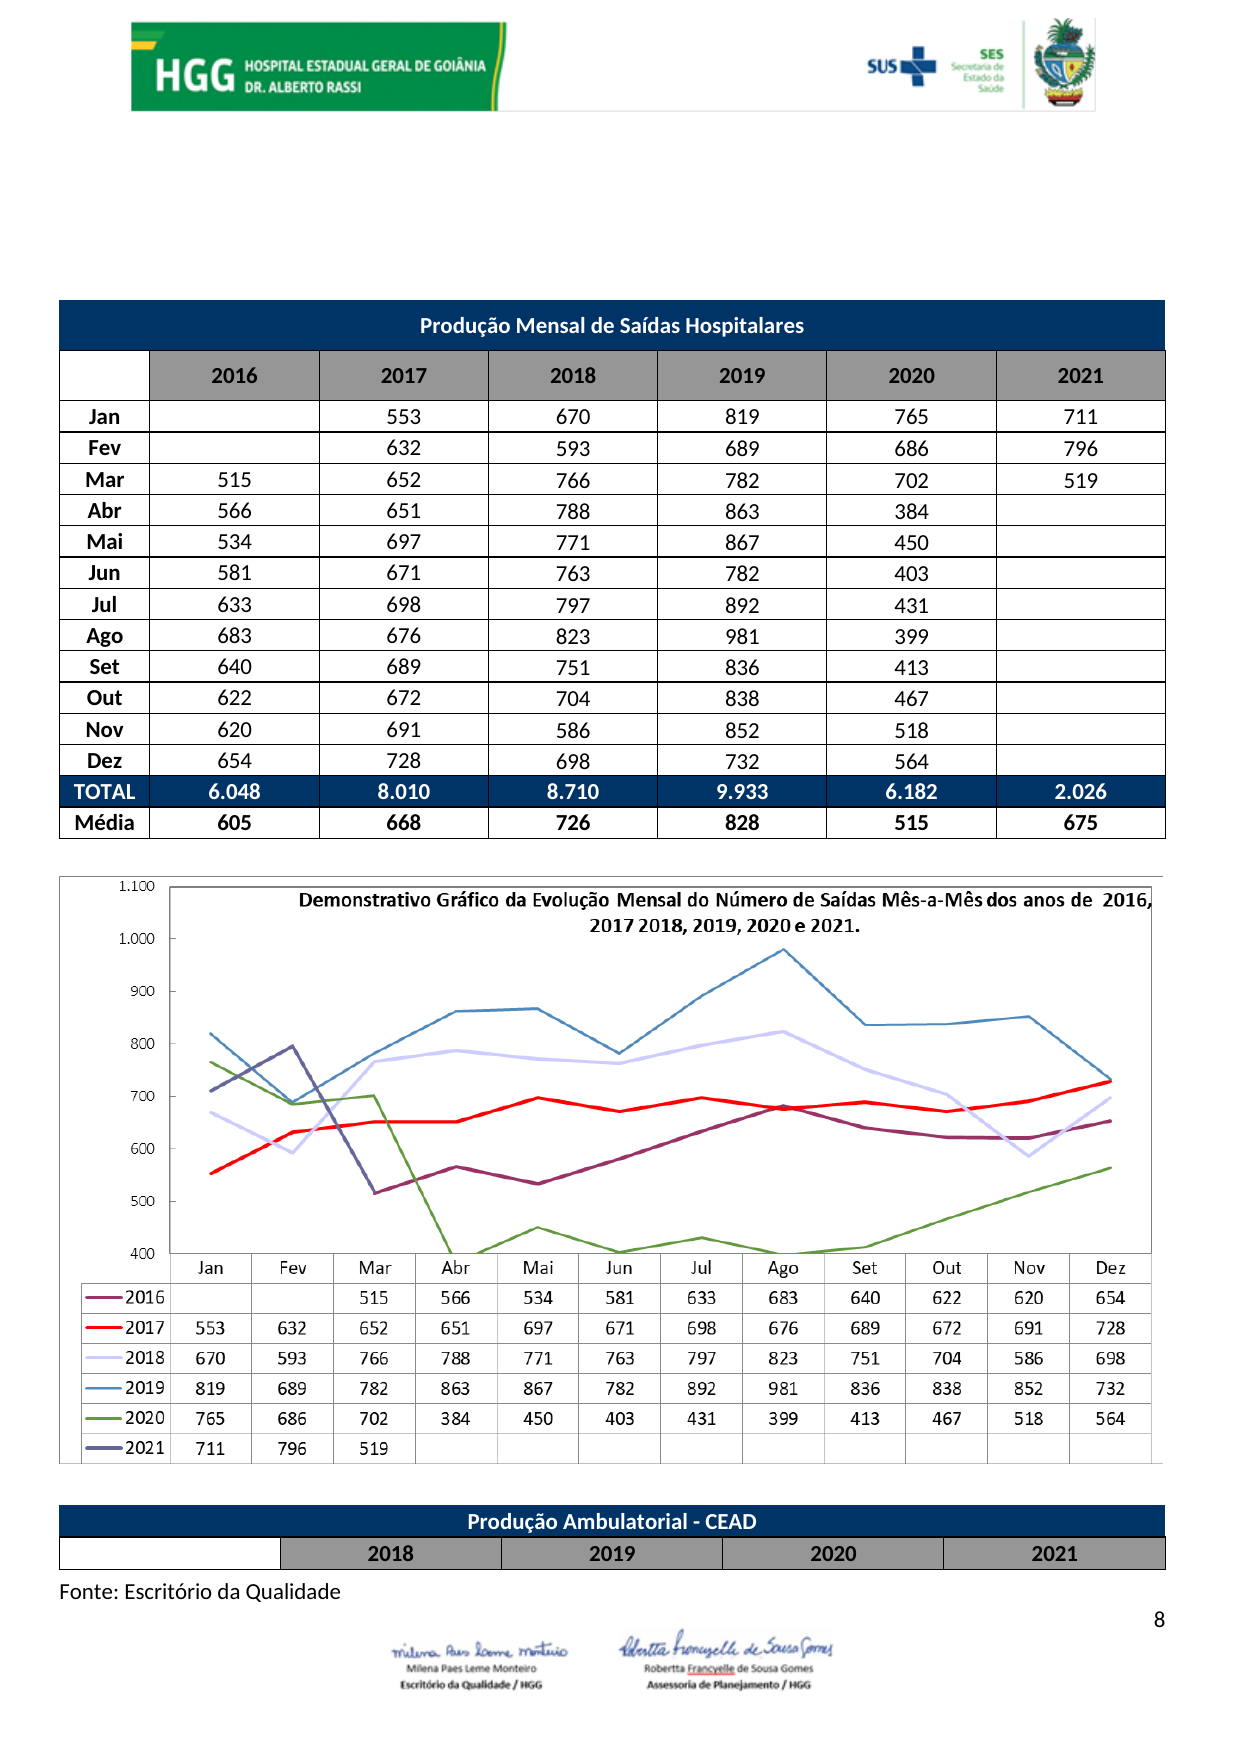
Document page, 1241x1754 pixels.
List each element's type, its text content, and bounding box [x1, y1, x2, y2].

table_cell 586 [489, 714, 657, 744]
table_cell 765 [827, 401, 996, 431]
table_cell Set [60, 651, 149, 681]
table_cell 711 [997, 401, 1165, 431]
table_cell [60, 1538, 280, 1569]
table_cell 704 [489, 683, 657, 713]
table_cell 403 [827, 558, 996, 588]
table_cell [997, 589, 1165, 619]
table_cell 702 [827, 464, 996, 494]
table_cell 467 [827, 683, 996, 713]
table_cell 852 [658, 714, 826, 744]
table_cell 515 [827, 808, 996, 838]
table_cell 2018 [281, 1538, 501, 1569]
table_cell Média [60, 808, 149, 838]
table_cell 9.933 [658, 776, 826, 806]
table_cell 605 [150, 808, 319, 838]
table_cell 823 [489, 620, 657, 650]
table_cell 413 [827, 651, 996, 681]
table_cell 2020 [723, 1538, 943, 1569]
table_cell [997, 651, 1165, 681]
table_cell 2016 [150, 351, 319, 400]
table_cell 581 [150, 558, 319, 588]
table_cell 450 [827, 526, 996, 556]
table_cell 797 [489, 589, 657, 619]
table_cell 726 [489, 808, 657, 838]
table_cell 553 [320, 401, 488, 431]
table_cell 671 [320, 558, 488, 588]
table_cell 788 [489, 495, 657, 525]
table_cell 384 [827, 495, 996, 525]
table_cell Jul [60, 589, 149, 619]
table_cell 782 [658, 558, 826, 588]
table_cell 672 [320, 683, 488, 713]
table_cell 2018 [489, 351, 657, 400]
table_cell 515 [150, 464, 319, 494]
table_cell 2020 [827, 351, 996, 400]
table_cell 2.026 [997, 776, 1165, 806]
table_cell [150, 401, 319, 431]
table_cell 838 [658, 683, 826, 713]
table_cell 698 [489, 745, 657, 775]
table_cell 689 [658, 433, 826, 463]
table_cell 863 [658, 495, 826, 525]
table_cell 683 [150, 620, 319, 650]
table_cell 593 [489, 433, 657, 463]
table_cell 651 [320, 495, 488, 525]
table_cell [997, 683, 1165, 713]
table_cell 632 [320, 433, 488, 463]
table_cell 654 [150, 745, 319, 775]
table_cell 6.182 [827, 776, 996, 806]
table_cell Jan [60, 401, 149, 431]
table_cell 670 [489, 401, 657, 431]
table_cell Ago [60, 620, 149, 650]
table_cell Jun [60, 558, 149, 588]
table_cell 399 [827, 620, 996, 650]
table_cell 763 [489, 558, 657, 588]
table_cell Out [60, 683, 149, 713]
table_cell TOTAL [60, 776, 149, 806]
table_cell 431 [827, 589, 996, 619]
table_cell Nov [60, 714, 149, 744]
table_cell 981 [658, 620, 826, 650]
table_cell 766 [489, 464, 657, 494]
table_cell 668 [320, 808, 488, 838]
table_cell 519 [997, 464, 1165, 494]
table_cell 633 [150, 589, 319, 619]
table_cell 2021 [944, 1538, 1165, 1569]
table_cell Dez [60, 745, 149, 775]
table_cell 8.710 [489, 776, 657, 806]
table_cell 828 [658, 808, 826, 838]
table_cell Fev [60, 433, 149, 463]
table_cell 640 [150, 651, 319, 681]
table_cell 675 [997, 808, 1165, 838]
table_cell Mai [60, 526, 149, 556]
picture [131, 18, 1097, 113]
table_cell [997, 495, 1165, 525]
table_cell 732 [658, 745, 826, 775]
table_cell 689 [320, 651, 488, 681]
table_cell 8.010 [320, 776, 488, 806]
table_cell [997, 526, 1165, 556]
table_cell 2019 [658, 351, 826, 400]
table_cell 771 [489, 526, 657, 556]
table_cell 796 [997, 433, 1165, 463]
table_cell 697 [320, 526, 488, 556]
table_cell 2021 [997, 351, 1165, 400]
table_cell 566 [150, 495, 319, 525]
table_cell [60, 351, 149, 400]
table_cell [997, 558, 1165, 588]
picture [59, 876, 1163, 1464]
table_cell [150, 433, 319, 463]
table_cell [997, 745, 1165, 775]
table_cell Mar [60, 464, 149, 494]
table_cell 534 [150, 526, 319, 556]
table_cell 564 [827, 745, 996, 775]
table_cell 751 [489, 651, 657, 681]
table_cell 518 [827, 714, 996, 744]
table_cell 892 [658, 589, 826, 619]
table_cell Abr [60, 495, 149, 525]
table_cell 728 [320, 745, 488, 775]
table_cell 2019 [502, 1538, 722, 1569]
table_cell 676 [320, 620, 488, 650]
table_cell [997, 714, 1165, 744]
table_cell 691 [320, 714, 488, 744]
table_cell 620 [150, 714, 319, 744]
table_cell 6.048 [150, 776, 319, 806]
table_header Produção Mensal de Saídas Hospitalares [59, 300, 1165, 350]
table_cell 2017 [320, 351, 488, 400]
table_cell 867 [658, 526, 826, 556]
table_cell 782 [658, 464, 826, 494]
table_cell 652 [320, 464, 488, 494]
table_cell 686 [827, 433, 996, 463]
table_cell [997, 620, 1165, 650]
table_cell 698 [320, 589, 488, 619]
table_cell 622 [150, 683, 319, 713]
table_cell 836 [658, 651, 826, 681]
table_cell 819 [658, 401, 826, 431]
table_header Produção Ambulatorial - CEAD [59, 1505, 1165, 1536]
